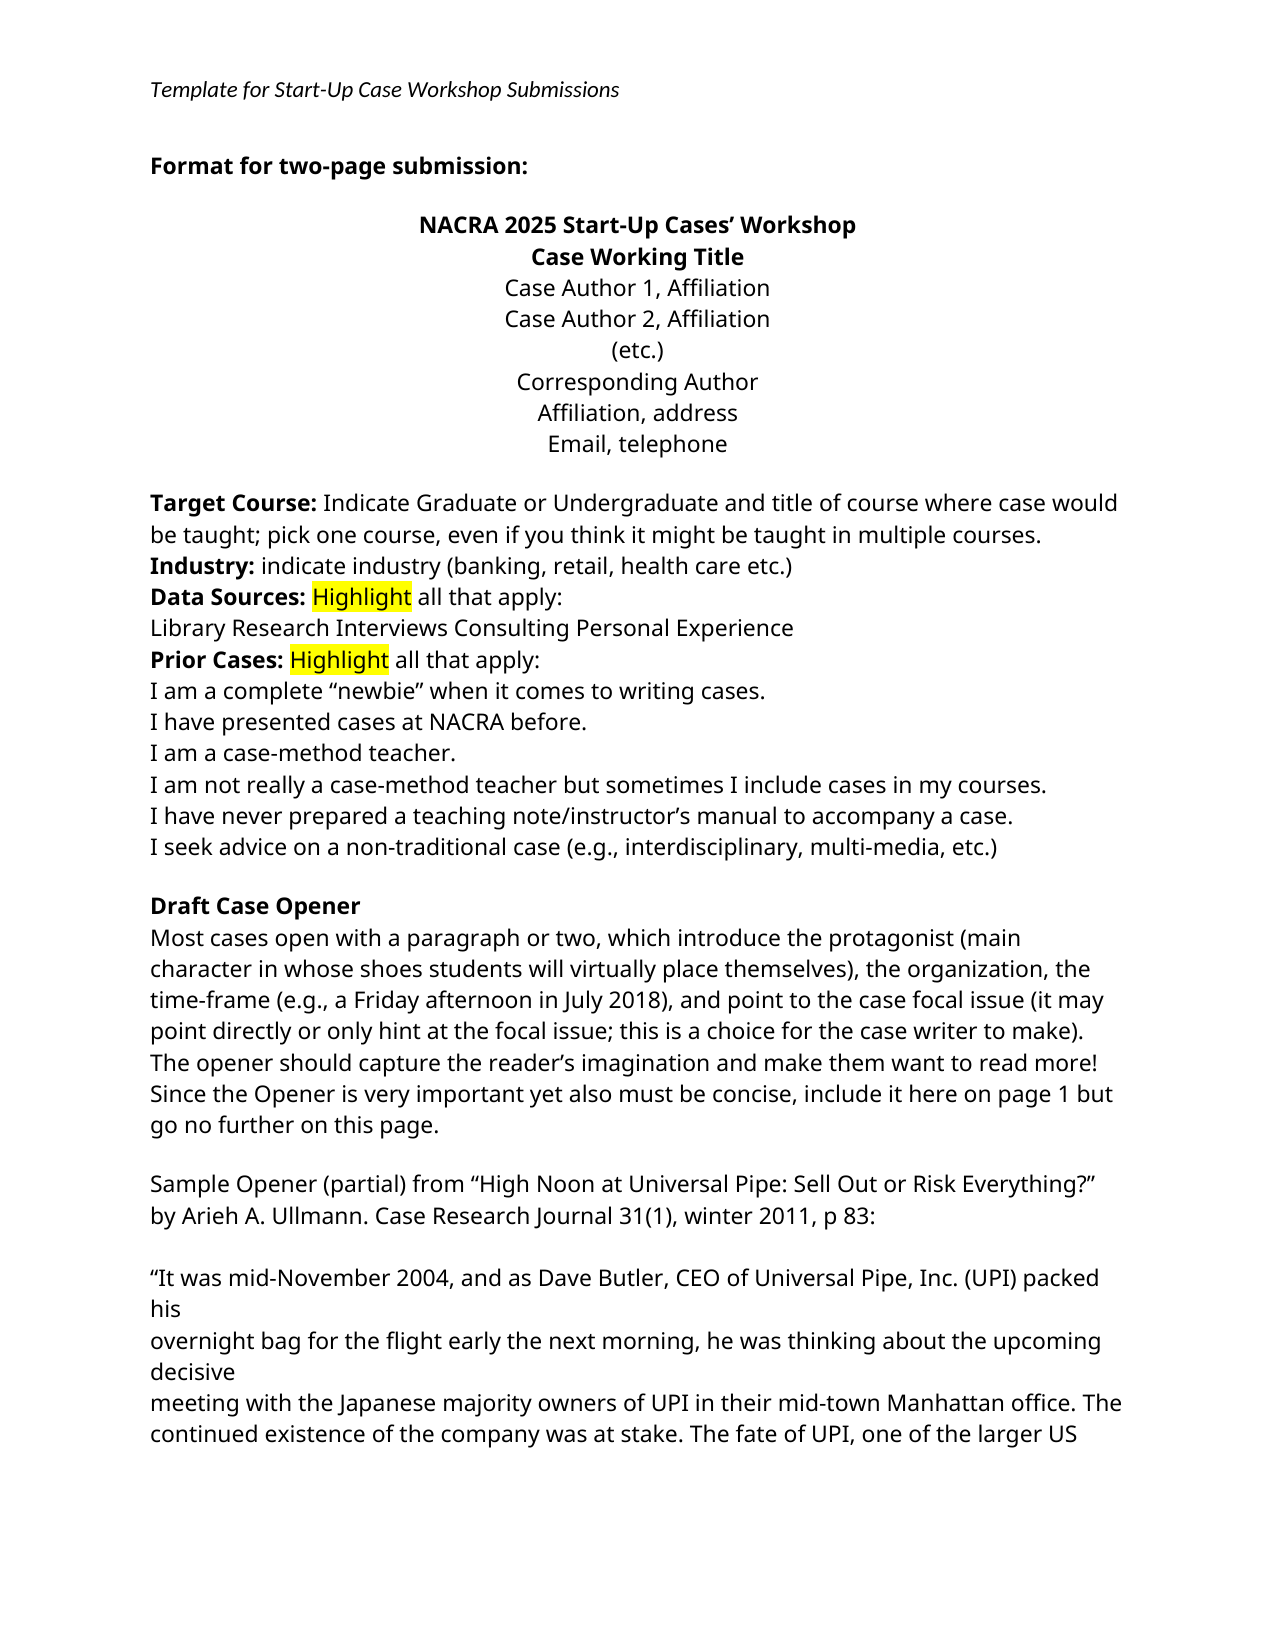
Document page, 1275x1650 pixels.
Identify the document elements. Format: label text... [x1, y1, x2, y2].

text Sample Opener (partial) from “High Noon at Universal Pipe: Sell Out or Risk Everything?” by Arieh A. Ullmann. Case Research Journal 31(1), winter 2011, p 83: [150, 1168, 1125, 1231]
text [150, 1231, 1125, 1449]
text NACRA 2025 Start-Up Cases’ Workshop Case Working Title Case Author 1, Affiliation Case Author 2, Affiliation (etc.) Corresponding Author Affiliation, address Email, telephone [150, 209, 1125, 487]
text Format for two-page submission: [150, 150, 1125, 209]
text Target Course: Indicate Graduate or Undergraduate and title of course where case would be taught; pick one course, even if you think it might be taught in multiple courses. Industry: indicate industry (banking, retail, health care etc.) Data Sources: Highlight all that apply: Library Research Interviews Consulting Personal Experience Prior Cases: Highlight all that apply: I am a complete “newbie” when it comes to writing cases. I have presented cases at NACRA before. I am a case-method teacher. I am not really a case-method teacher but sometimes I include cases in my courses. I have never prepared a teaching note/instructor’s manual to accompany a case. I seek advice on a non-traditional case (e.g., interdisciplinary, multi-media, etc.) [150, 487, 1125, 890]
text Draft Case Opener Most cases open with a paragraph or two, which introduce the protagonist (main character in whose shoes students will virtually place themselves), the organization, the time-frame (e.g., a Friday afternoon in July 2018), and point to the case focal issue (it may point directly or only hint at the focal issue; this is a choice for the case writer to make). The opener should capture the reader’s imagination and make them want to read more! Since the Opener is very important yet also must be concise, include it here on page 1 but go no further on this page. [150, 890, 1125, 1168]
